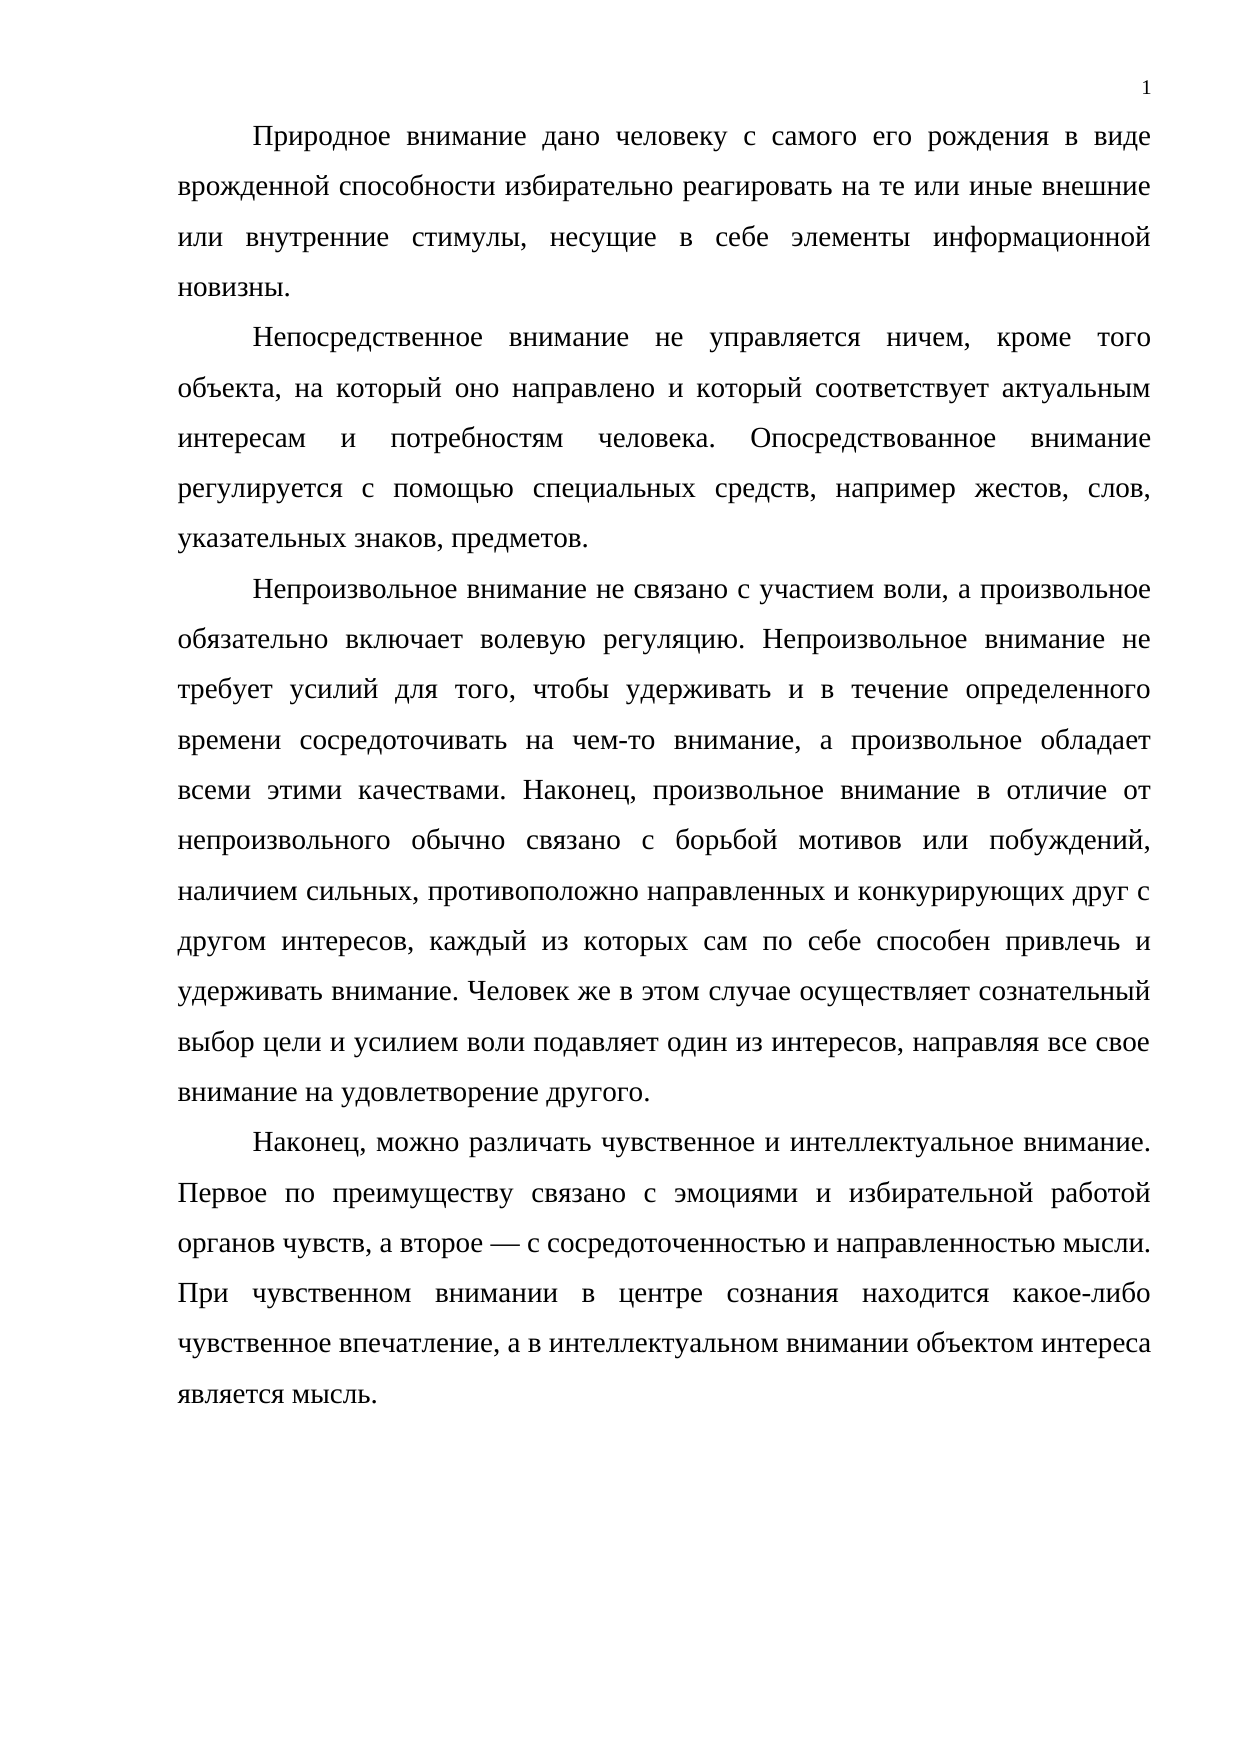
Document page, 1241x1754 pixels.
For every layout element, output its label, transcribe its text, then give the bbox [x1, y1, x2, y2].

text Непроизвольное внимание не связано с участием воли, а произвольное обязательно включает волевую регуляцию. Непроизвольное внимание не требует усилий для того, чтобы удерживать и в течение определенного времени сосредоточивать на чем-то внимание, а произвольное обладает всеми этими качествами. Наконец, произвольное внимание в отличие от непроизвольного обычно связано с борьбой мотивов или побуждений, наличием сильных, противоположно направленных и конкурирующих друг с другом интересов, каждый из которых сам по себе способен привлечь и удерживать внимание. Человек же в этом случае осуществляет сознательный выбор цели и усилием воли подавляет один из интересов, направляя все свое внимание на удовлетворение другого. [177, 571, 1152, 1108]
text Непосредственное внимание не управляется ничем, кроме того объекта, на который оно направлено и который соответствует актуальным интересам и потребностям человека. Опосредствованное внимание регулируется с помощью специальных средств, например жестов, слов, указательных знаков, предметов. [177, 319, 1152, 554]
text Природное внимание дано человеку с самого его рождения в виде врожденной способности избирательно реагировать на те или иные внешние или внутренние стимулы, несущие в себе элементы информационной новизны. [177, 118, 1152, 303]
text Наконец, можно различать чувственное и интеллектуальное внимание. Первое по преимуществу связано с эмоциями и избирательной работой органов чувств, а второе — с сосредоточенностью и направленностью мысли. При чувственном внимании в центре сознания находится какое-либо чувственное впечатление, а в интеллектуальном внимании объектом интереса является мысль. [177, 1124, 1152, 1409]
